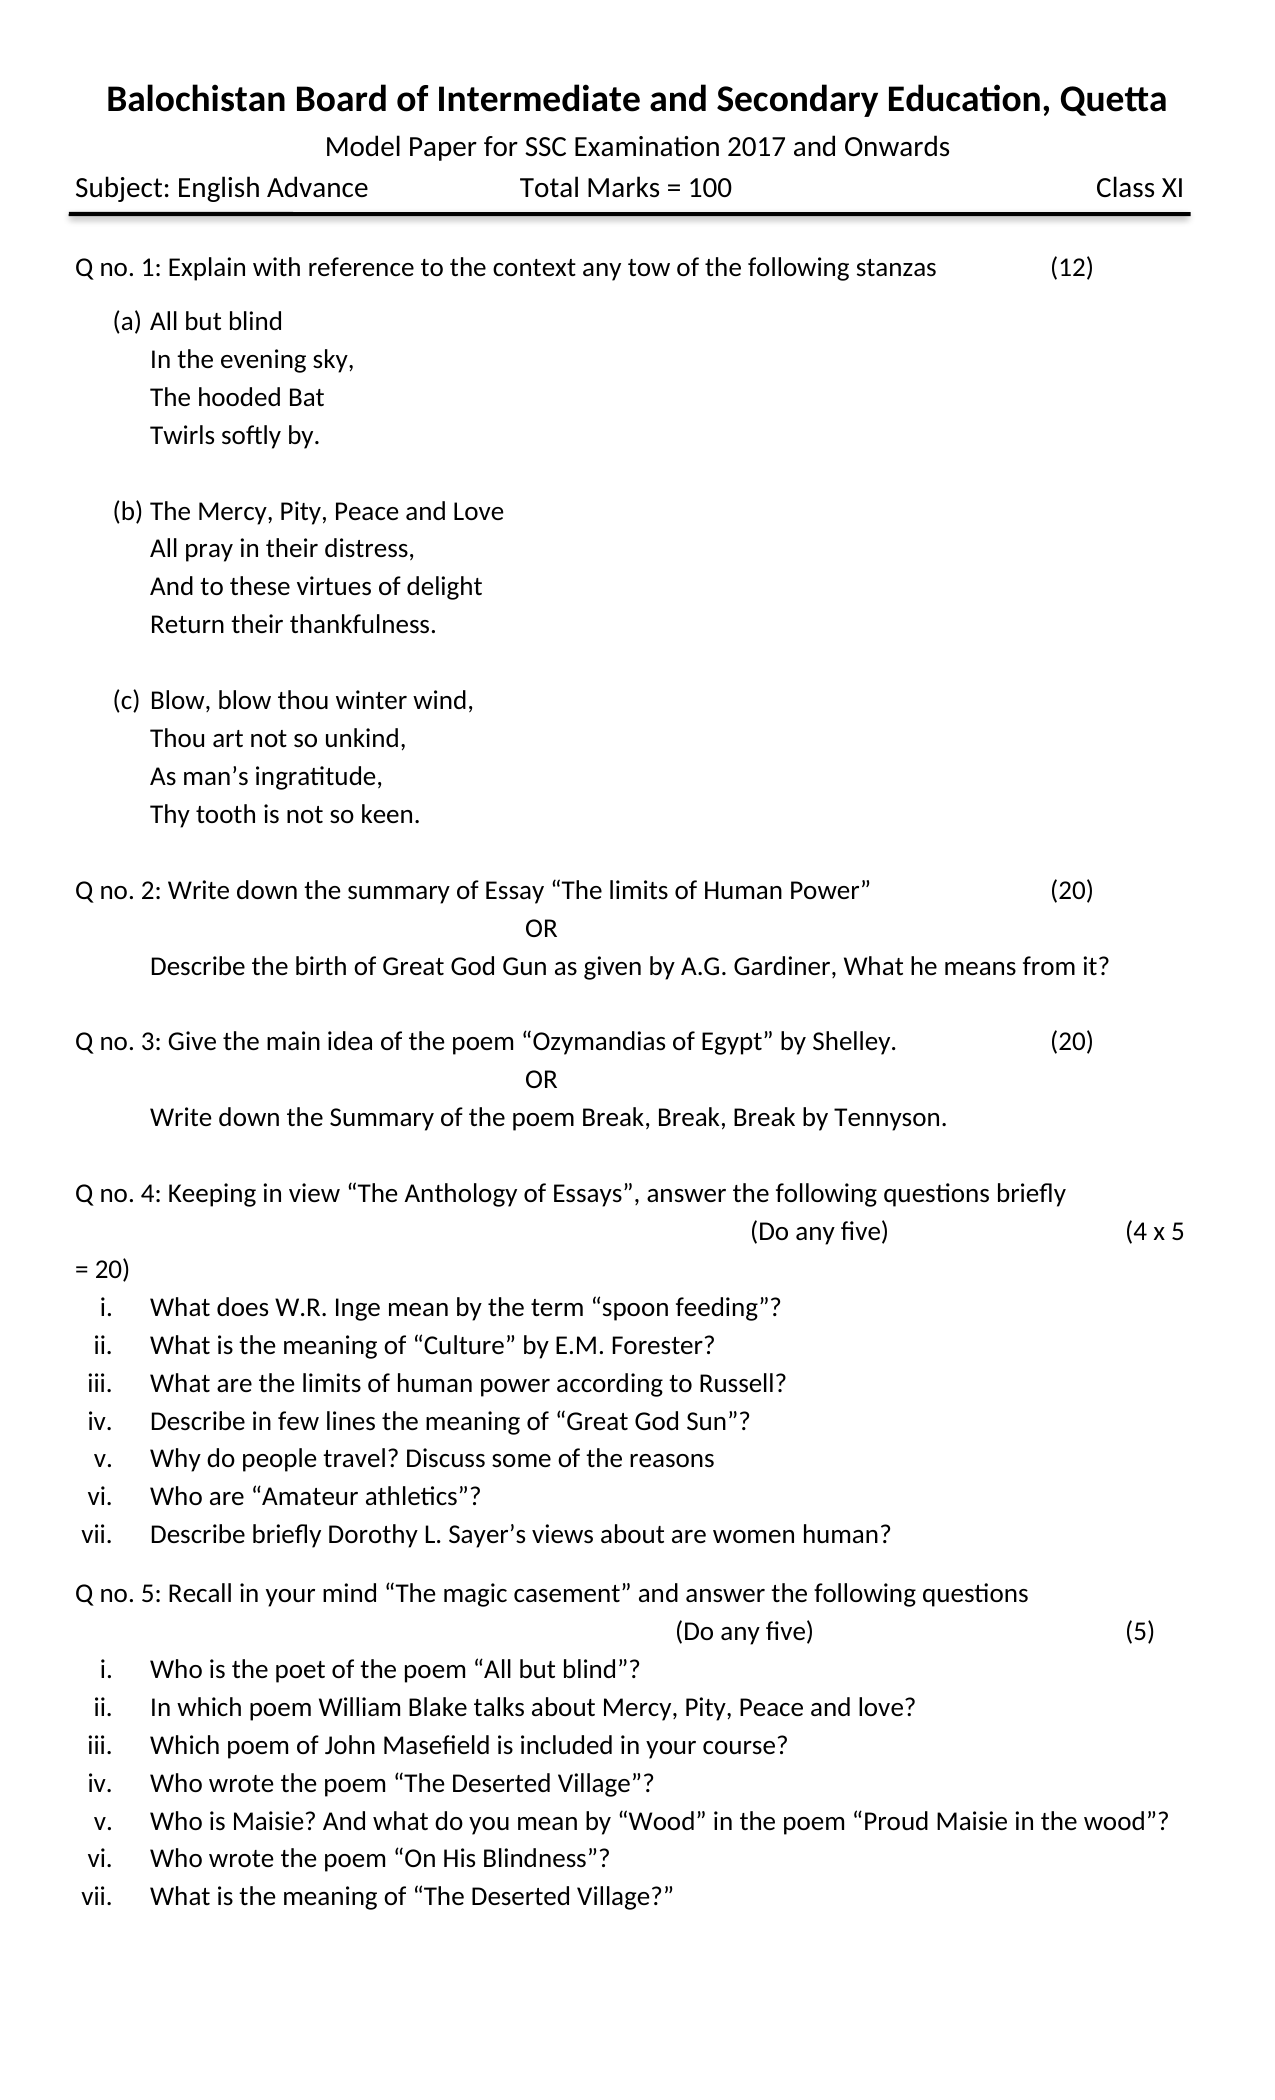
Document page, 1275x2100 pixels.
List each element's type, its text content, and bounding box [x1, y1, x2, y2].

text All pray in their distress, [150, 532, 1200, 565]
list Who wrote the poem “The Deserted Village”? [112, 1766, 1200, 1799]
list Twirls softly by. [150, 418, 1200, 451]
list Who is Maisie? And what do you mean by “Wood” in the poem “Proud Maisie in the wood”? [112, 1804, 1200, 1837]
text Q no. 1: Explain with reference to the context any tow of the following stanzas (12) [75, 250, 1200, 283]
list Why do people travel? Discuss some of the reasons [112, 1442, 1200, 1475]
text And to these virtues of delight [150, 569, 1200, 603]
text Write down the Summary of the poem Break, Break, Break by Tennyson. [75, 1100, 1200, 1133]
text Q no. 2: Write down the summary of Essay “The limits of Human Power” (20) [75, 873, 1200, 906]
text Describe the birth of Great God Gun as given by A.G. Gardiner, What he means from it? [75, 949, 1200, 982]
text Thou art not so unkind, [150, 721, 1200, 754]
list Describe briefly Dorothy L. Sayer’s views about are women human? [112, 1517, 1200, 1551]
text Model Paper for SSC Examination 2017 and Onwards [75, 128, 1200, 163]
list The hooded Bat [150, 380, 1200, 413]
list What are the limits of human power according to Russell? [112, 1366, 1200, 1399]
text Balochistan Board of Intermediate and Secondary Education, Quetta [75, 75, 1200, 121]
text Subject: English Advance Total Marks = 100 Class XI [75, 169, 1200, 204]
text OR [75, 911, 1200, 944]
list All but blind [112, 304, 1200, 337]
text As man’s ingratitude, [150, 759, 1200, 792]
text (Do any five) (5) [675, 1614, 1200, 1647]
list Who is the poet of the poem “All but blind”? [112, 1652, 1200, 1685]
list In the evening sky, [150, 342, 1200, 375]
list Describe in few lines the meaning of “Great God Sun”? [112, 1404, 1200, 1437]
list Who are “Amateur athletics”? [112, 1479, 1200, 1513]
list Which poem of John Masefield is included in your course? [112, 1728, 1200, 1761]
list What is the meaning of “The Deserted Village?” [112, 1879, 1200, 1913]
text Return their thankfulness. [150, 607, 1200, 641]
text OR [75, 1062, 1200, 1096]
list The Mercy, Pity, Peace and Love [112, 494, 1200, 527]
list What is the meaning of “Culture” by E.M. Forester? [112, 1328, 1200, 1361]
text Thy tooth is not so keen. [150, 797, 1200, 830]
text Q no. 5: Recall in your mind “The magic casement” and answer the following questions [75, 1576, 1200, 1609]
text Q no. 4: Keeping in view “The Anthology of Essays”, answer the following questions briefly (Do any five) (4 x 5 = 20) [75, 1176, 1200, 1285]
list What does W.R. Inge mean by the term “spoon feeding”? [112, 1290, 1200, 1323]
list Blow, blow thou winter wind, [112, 683, 1200, 716]
text Q no. 3: Give the main idea of the poem “Ozymandias of Egypt” by Shelley. (20) [75, 1024, 1200, 1058]
list Who wrote the poem “On His Blindness”? [112, 1842, 1200, 1875]
list In which poem William Blake talks about Mercy, Pity, Peace and love? [112, 1690, 1200, 1723]
